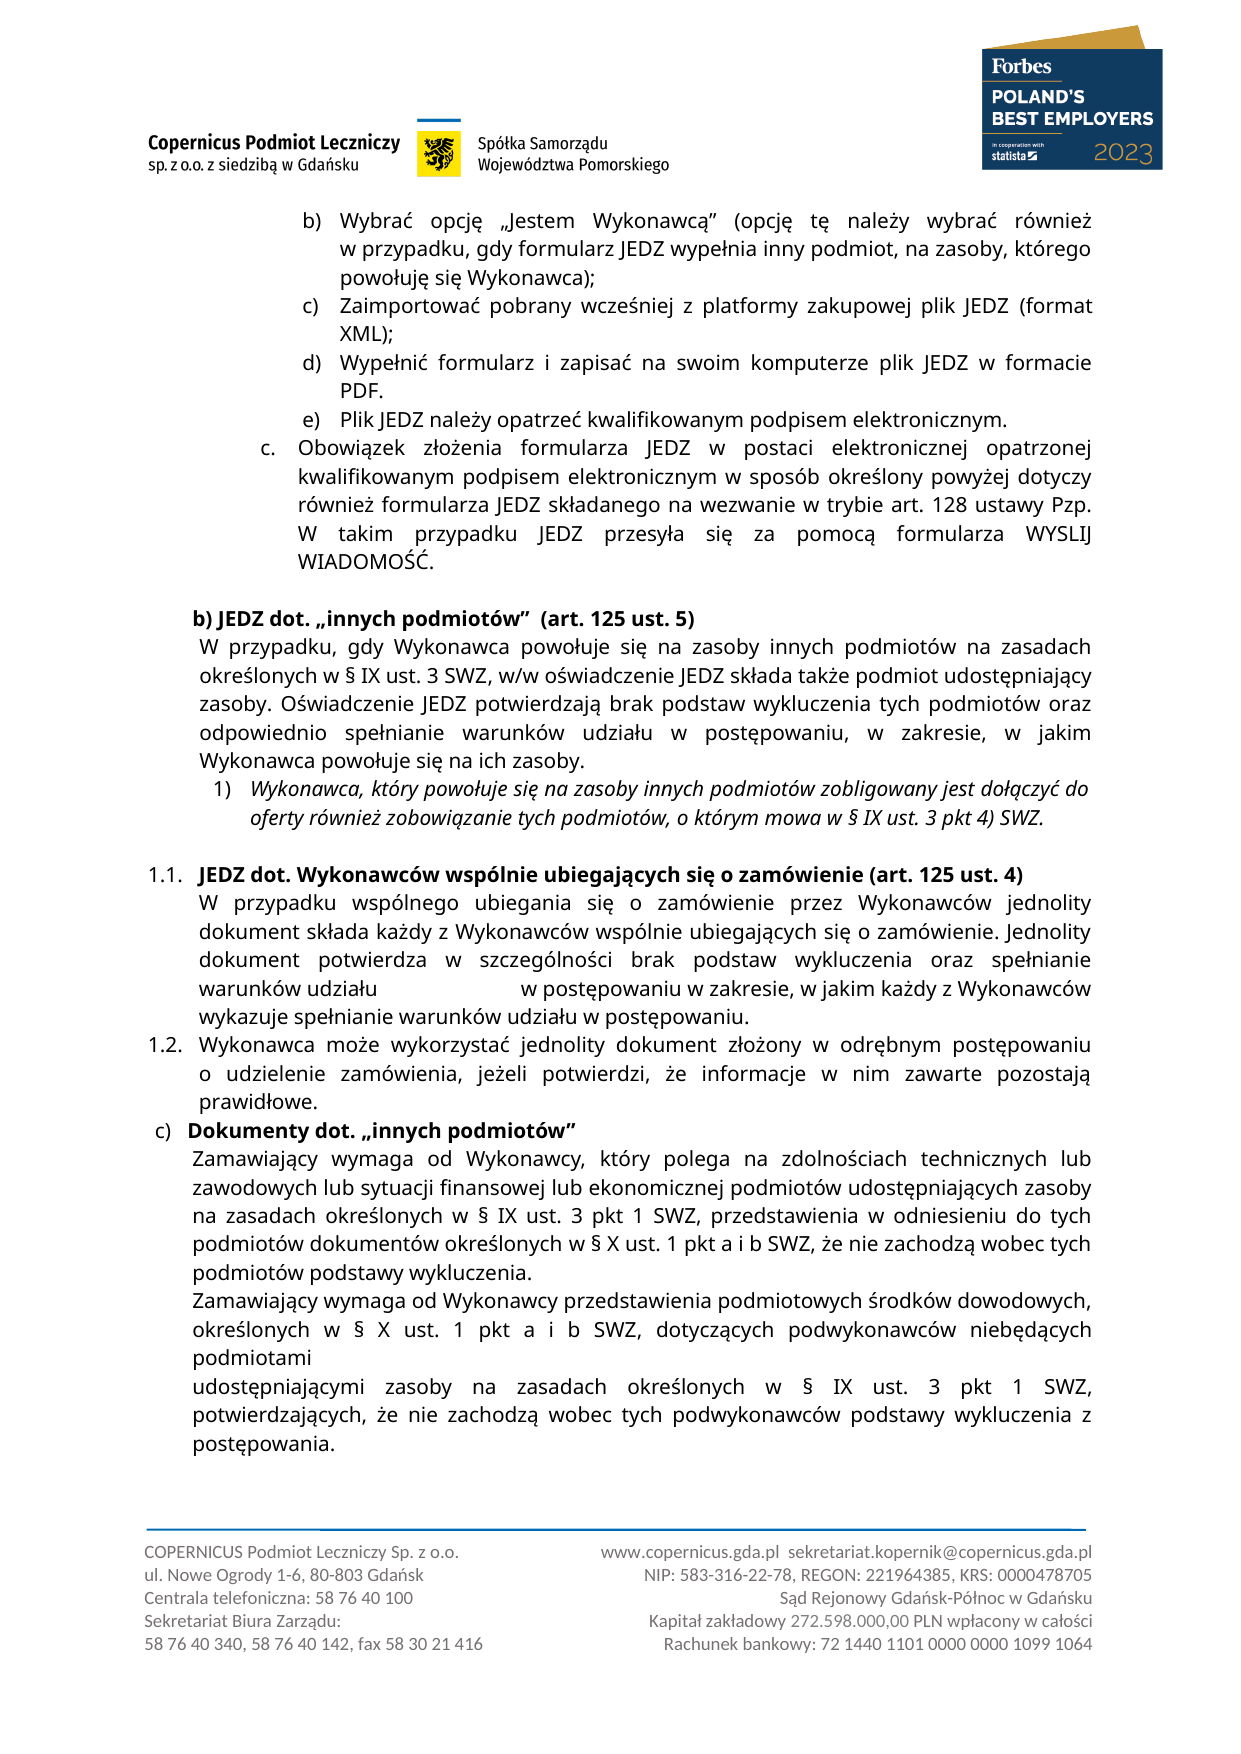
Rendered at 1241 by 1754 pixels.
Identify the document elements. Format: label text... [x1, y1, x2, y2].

list Wykonawca może wykorzystać jednolity dokument złożony w odrębnym postępowaniu o udzielenie zamówienia, jeżeli potwierdzi, że informacje w nim zawarte pozostają prawidłowe. [148, 1031, 1093, 1116]
list Obowiązek złożenia formularza JEDZ w postaci elektronicznej opatrzonej kwalifikowanym podpisem elektronicznym w sposób określony powyżej dotyczy również formularza JEDZ składanego na wezwanie w trybie art. 128 ustawy Pzp. W takim przypadku JEDZ przesyła się za pomocą formularza WYSLIJ WIADOMOŚĆ. [260, 433, 1093, 576]
list JEDZ dot. Wykonawców wspólnie ubiegających się o zamówienie (art. 125 ust. 4) [148, 860, 1093, 888]
list Wypełnić formularz i zapisać na swoim komputerze plik JEDZ w formacie PDF. [302, 348, 1093, 405]
list Plik JEDZ należy opatrzeć kwalifikowanym podpisem elektronicznym. [302, 405, 1093, 433]
list Wykonawca, który powołuje się na zasoby innych podmiotów zobligowany jest dołączyć do oferty również zobowiązanie tych podmiotów, o którym mowa w § IX ust. 3 pkt 4) SWZ. [213, 774, 1093, 831]
text Zamawiający wymaga od Wykonawcy przedstawienia podmiotowych środków dowodowych, określonych w § X ust. 1 pkt a i b SWZ, dotyczących podwykonawców niebędących podmiotami [192, 1286, 1093, 1372]
picture [982, 25, 1163, 170]
text W przypadku wspólnego ubiegania się o zamówienie przez Wykonawców jednolity dokument składa każdy z Wykonawców wspólnie ubiegających się o zamówienie. Jednolity dokument potwierdza w szczególności brak podstaw wykluczenia oraz spełnianie warunków udziału w postępowaniu w zakresie, w jakim każdy z Wykonawców wykazuje spełnianie warunków udziału w postępowaniu. [199, 888, 1093, 1031]
picture [147, 118, 672, 178]
list Wybrać opcję „Jestem Wykonawcą” (opcję tę należy wybrać również w przypadku, gdy formularz JEDZ wypełnia inny podmiot, na zasoby, którego powołuję się Wykonawca); [302, 206, 1093, 291]
list Zaimportować pobrany wcześniej z platformy zakupowej plik JEDZ (format XML); [302, 291, 1093, 348]
text b) JEDZ dot. „innych podmiotów” (art. 125 ust. 5) [192, 604, 1093, 632]
text udostępniającymi zasoby na zasadach określonych w § IX ust. 3 pkt 1 SWZ, potwierdzających, że nie zachodzą wobec tych podwykonawców podstawy wykluczenia z postępowania. [192, 1372, 1093, 1457]
text Zamawiający wymaga od Wykonawcy, który polega na zdolnościach technicznych lub zawodowych lub sytuacji finansowej lub ekonomicznej podmiotów udostępniających zasoby na zasadach określonych w § IX ust. 3 pkt 1 SWZ, przedstawienia w odniesieniu do tych podmiotów dokumentów określonych w § X ust. 1 pkt a i b SWZ, że nie zachodzą wobec tych podmiotów podstawy wykluczenia. [192, 1144, 1093, 1286]
text c) Dokumenty dot. „innych podmiotów” [154, 1116, 1093, 1144]
text W przypadku, gdy Wykonawca powołuje się na zasoby innych podmiotów na zasadach określonych w § IX ust. 3 SWZ, w/w oświadczenie JEDZ składa także podmiot udostępniający zasoby. Oświadczenie JEDZ potwierdzają brak podstaw wykluczenia tych podmiotów oraz odpowiednio spełnianie warunków udziału w postępowaniu, w zakresie, w jakim Wykonawca powołuje się na ich zasoby. [199, 632, 1093, 774]
